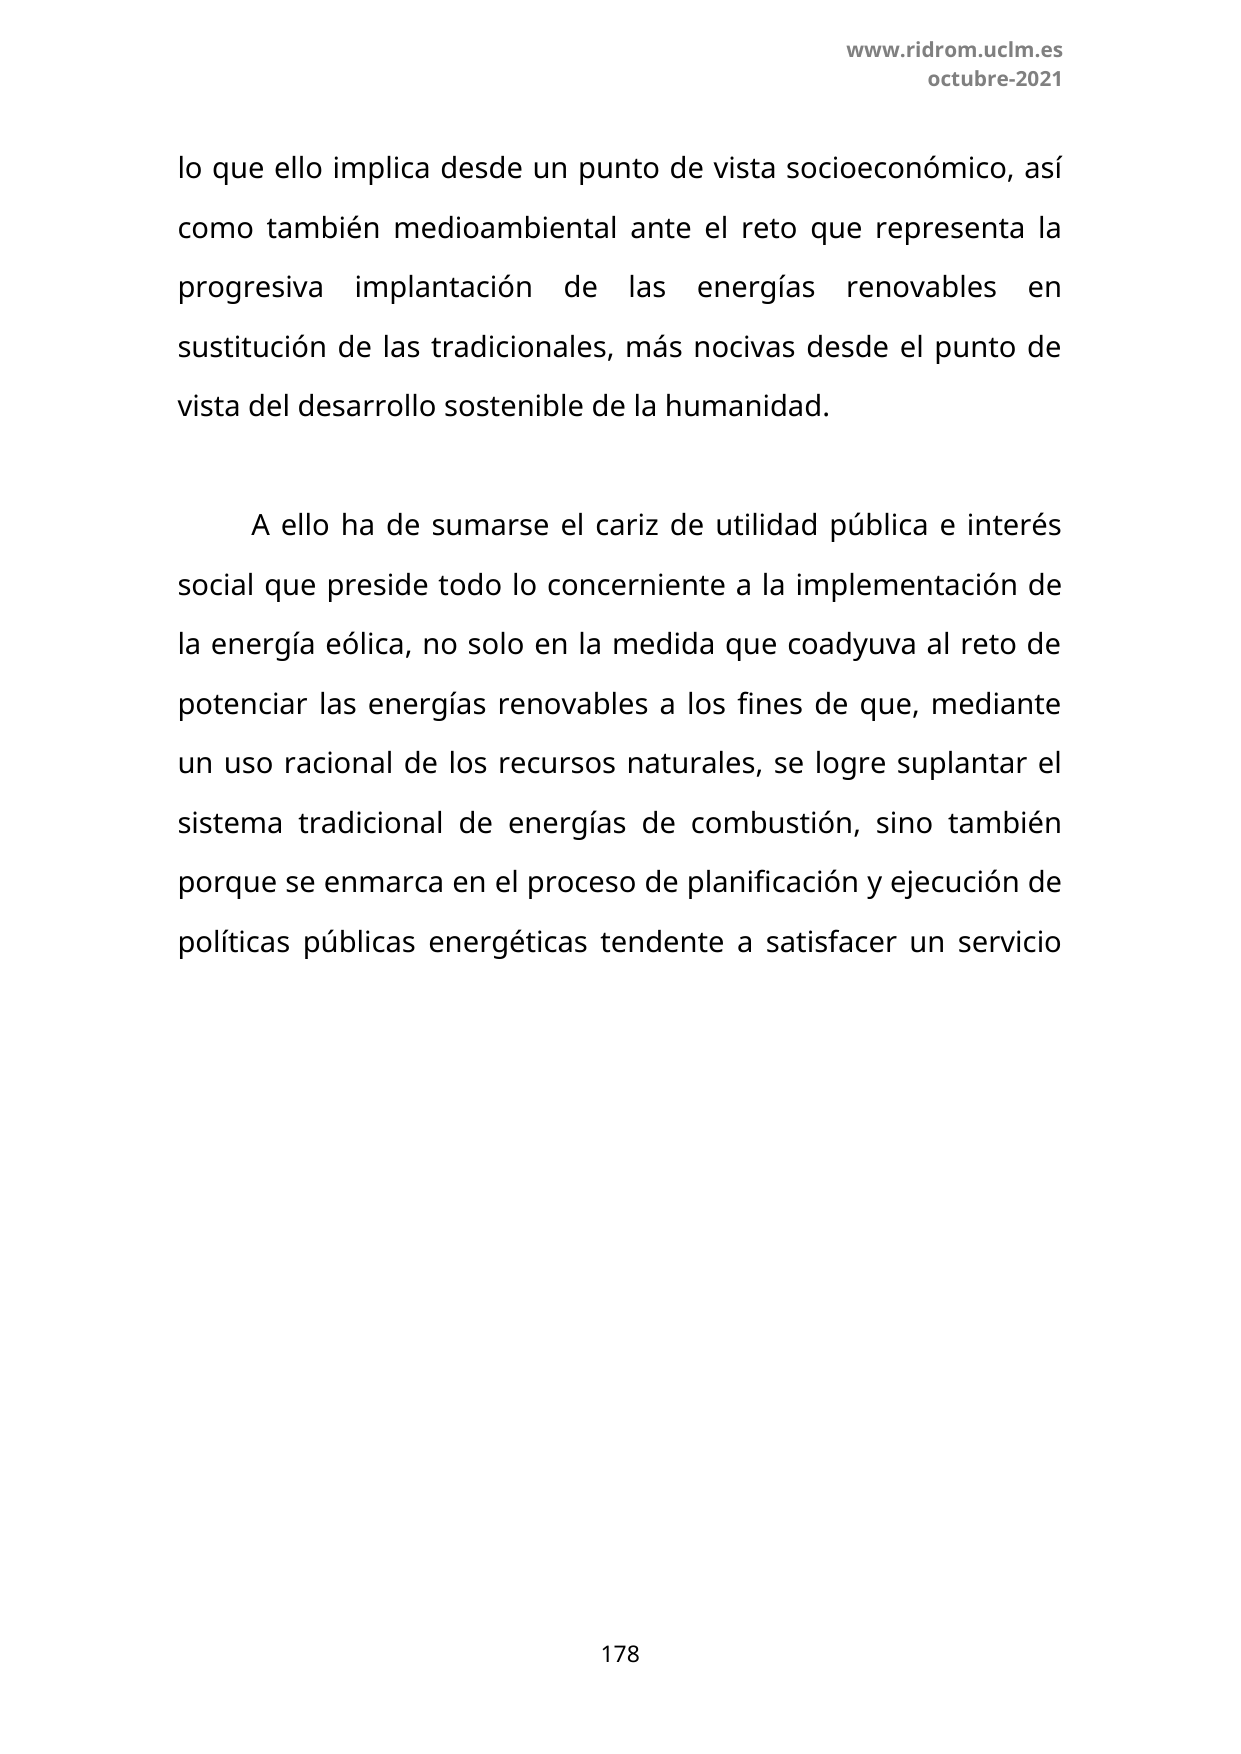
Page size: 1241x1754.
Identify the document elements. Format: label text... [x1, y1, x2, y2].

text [177, 148, 1063, 425]
text A ello ha de sumarse el cariz de utilidad pública e interés social que preside todo lo concerniente a la implementación de la energía eólica, no solo en la medida que coadyuva al reto de potenciar las energías renovables a los fines de que, mediante un uso racional de los recursos naturales, se logre suplantar el sistema tradicional de energías de combustión, sino también porque se enmarca en el proceso de planificación y ejecución de políticas públicas energéticas tendente a satisfacer un servicio público esencial, cual es la producción de energía eléctrica con miras a garantizar el suministro eléctrico general. [177, 504, 1063, 1020]
